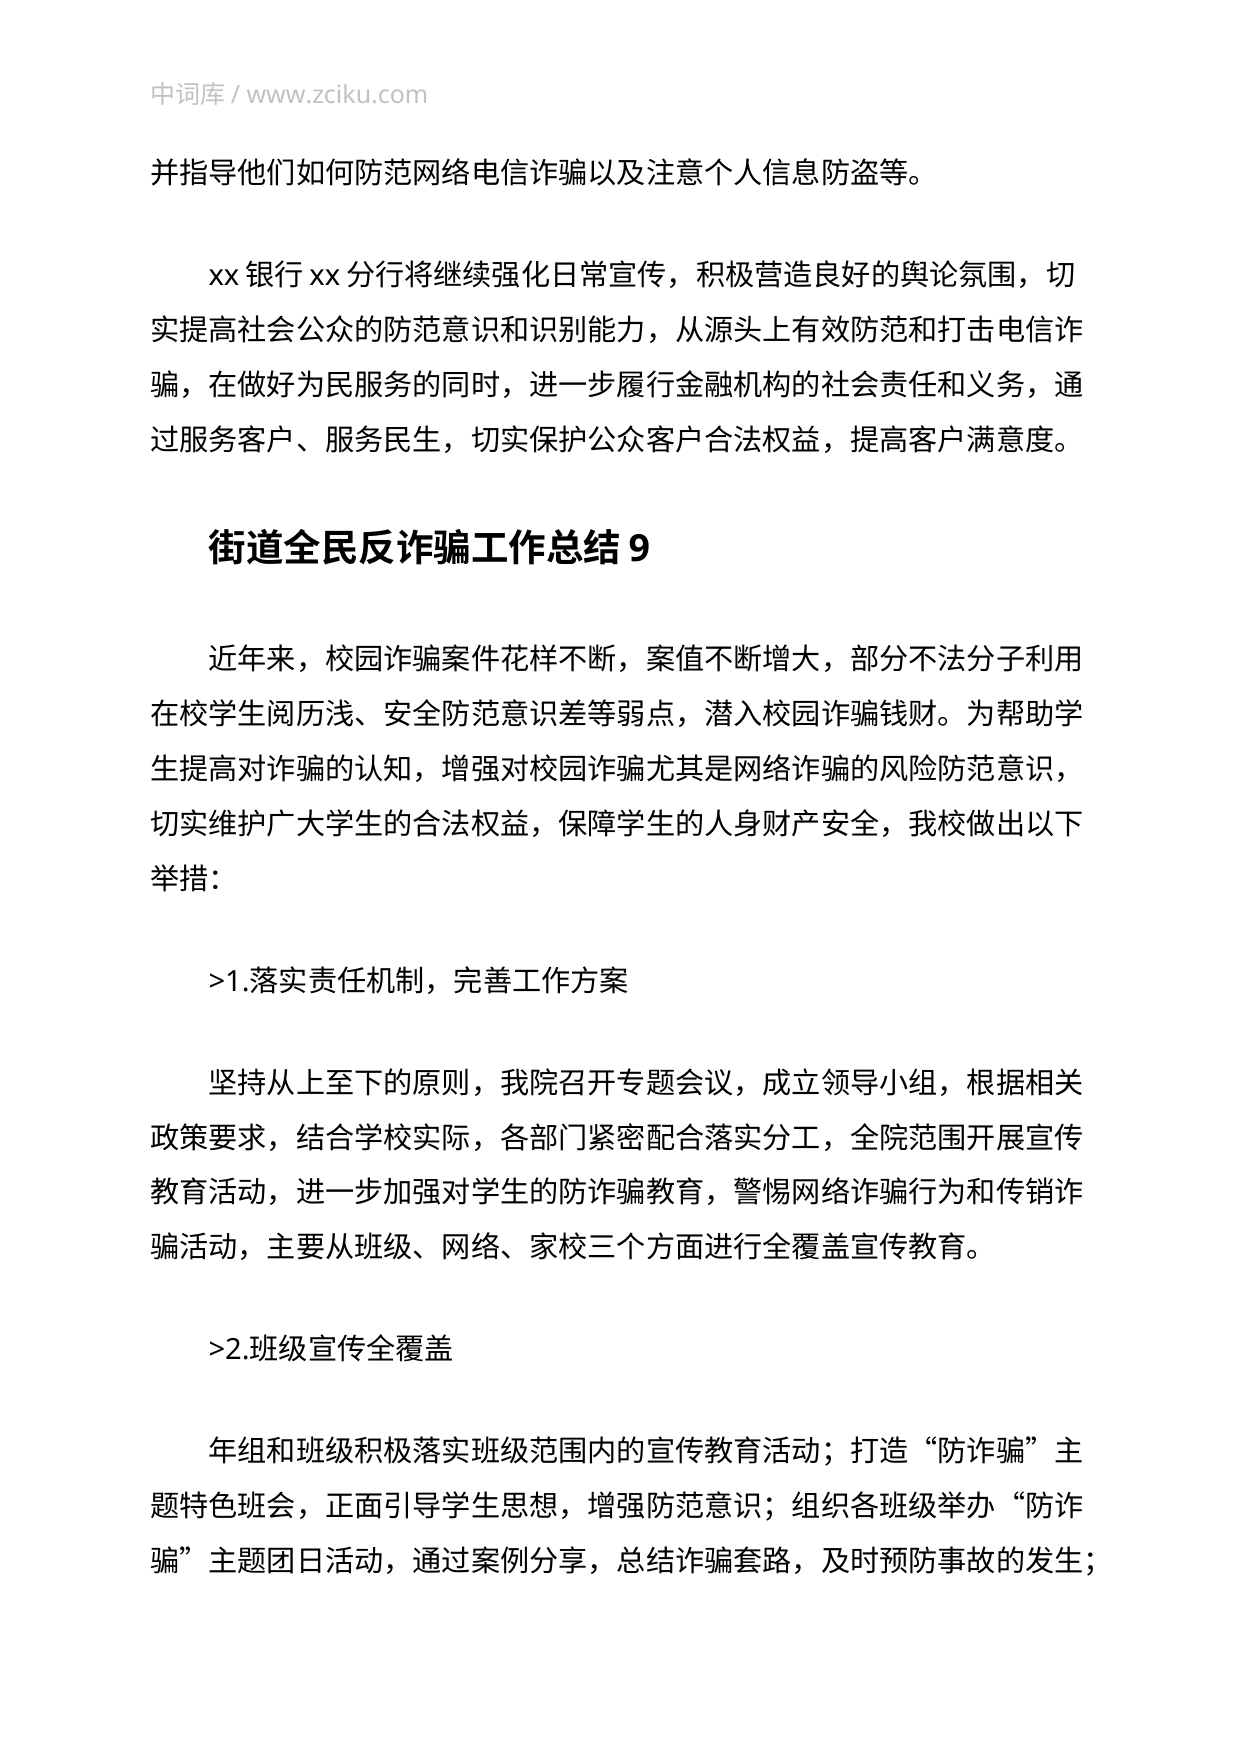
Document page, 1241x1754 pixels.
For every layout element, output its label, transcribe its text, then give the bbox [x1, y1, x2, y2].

text >2.班级宣传全覆盖 [150, 1326, 1090, 1368]
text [150, 150, 1090, 192]
text 近年来，校园诈骗案件花样不断，案值不断增大，部分不法分子利用在校学生阅历浅、安全防范意识差等弱点，潜入校园诈骗钱财。为帮助学生提高对诈骗的认知，增强对校园诈骗尤其是网络诈骗的风险防范意识，切实维护广大学生的合法权益，保障学生的人身财产安全，我校做出以下举措： [150, 636, 1090, 898]
text 街道全民反诈骗工作总结9 [150, 518, 1090, 573]
text >1.落实责任机制，完善工作方案 [150, 957, 1090, 1000]
text xx银行xx分行将继续强化日常宣传，积极营造良好的舆论氛围，切实提高社会公众的防范意识和识别能力，从源头上有效防范和打击电信诈骗，在做好为民服务的同时，进一步履行金融机构的社会责任和义务，通过服务客户、服务民生，切实保护公众客户合法权益，提高客户满意度。 [150, 252, 1090, 459]
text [150, 1428, 1090, 1580]
text 坚持从上至下的原则，我院召开专题会议，成立领导小组，根据相关政策要求，结合学校实际，各部门紧密配合落实分工，全院范围开展宣传教育活动，进一步加强对学生的防诈骗教育，警惕网络诈骗行为和传销诈骗活动，主要从班级、网络、家校三个方面进行全覆盖宣传教育。 [150, 1059, 1090, 1266]
